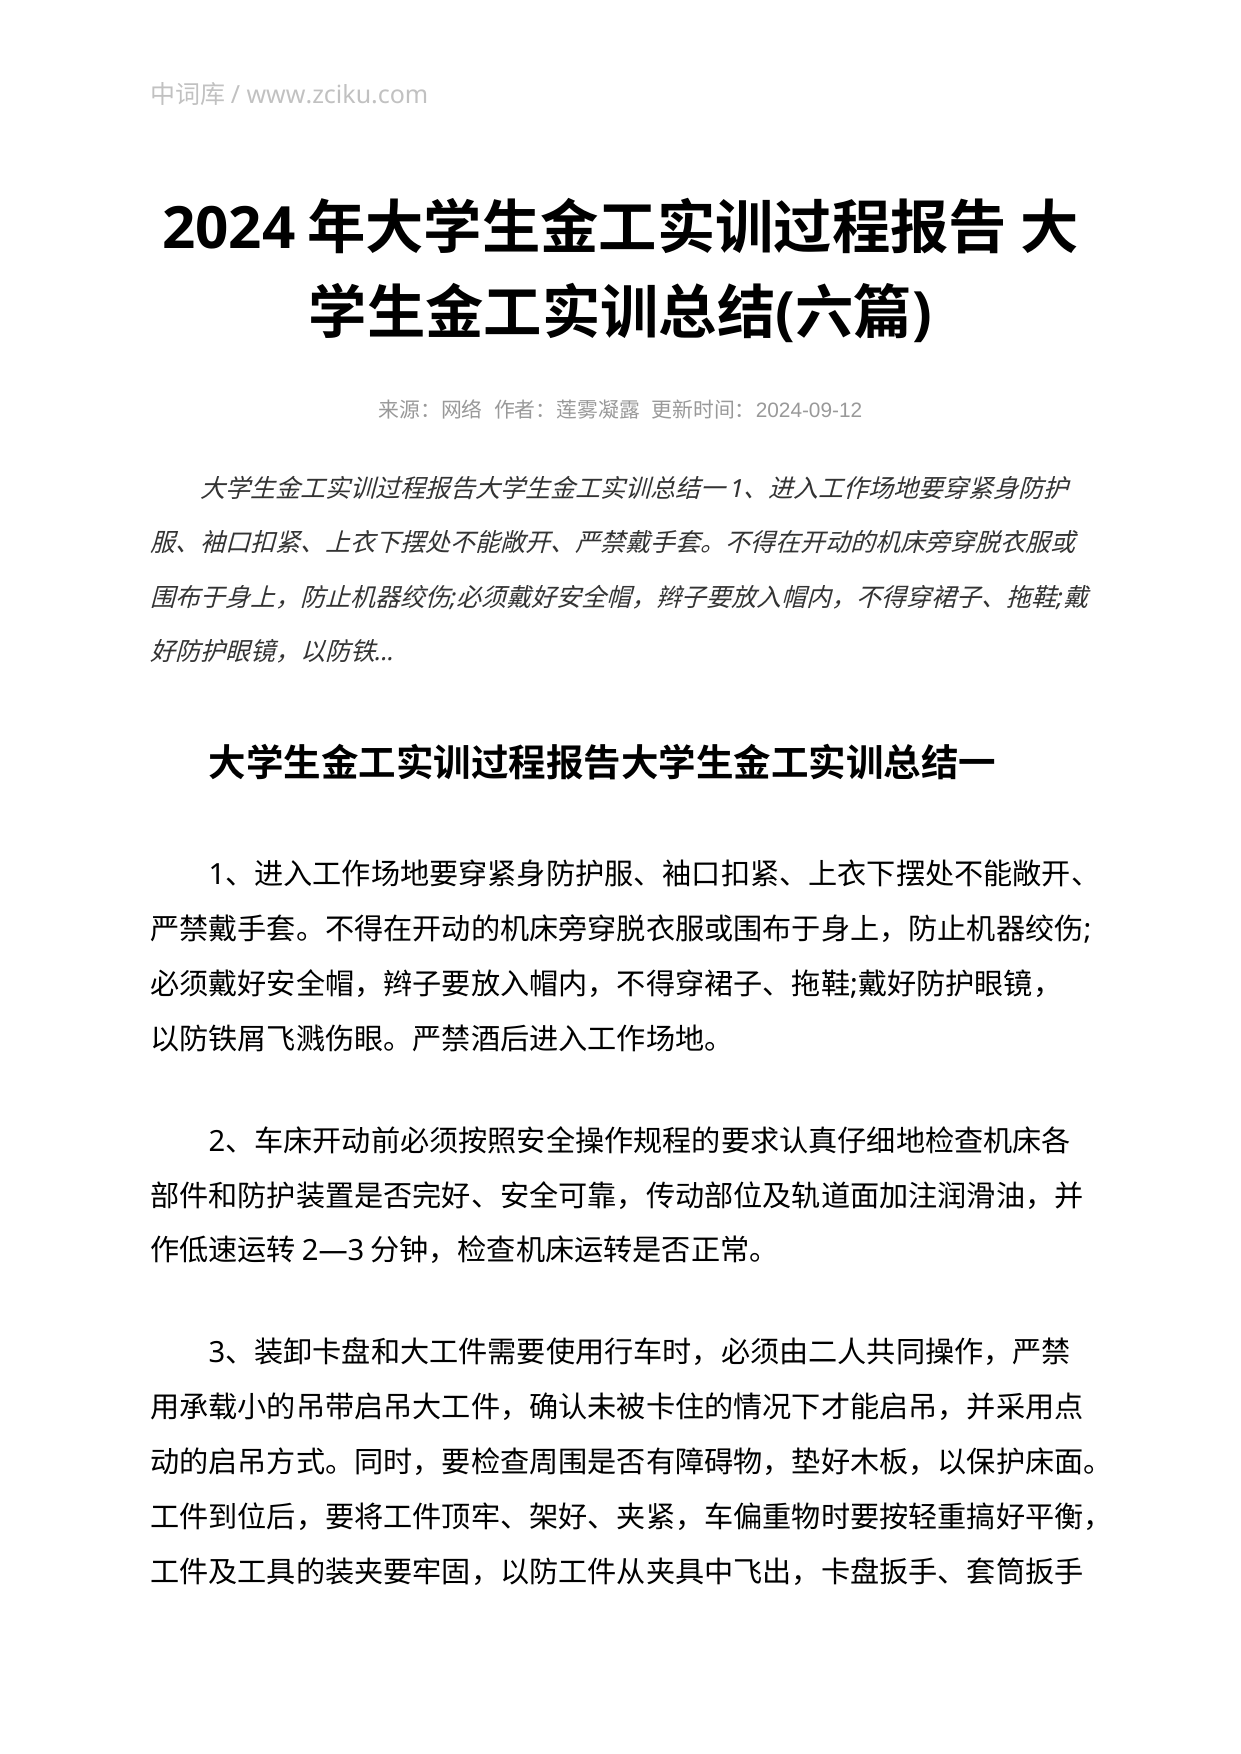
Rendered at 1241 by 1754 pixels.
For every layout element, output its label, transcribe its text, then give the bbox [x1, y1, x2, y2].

text 大学生金工实训过程报告大学生金工实训总结一 [150, 733, 1090, 787]
text 来源：网络 作者：莲雾凝露 更新时间：2024-09-12 [150, 398, 1090, 422]
text 大学生金工实训过程报告大学生金工实训总结一1、进入工作场地要穿紧身防护服、袖口扣紧、上衣下摆处不能敞开、严禁戴手套。不得在开动的机床旁穿脱衣服或围布于身上，防止机器绞伤;必须戴好安全帽，辫子要放入帽内，不得穿裙子、拖鞋;戴好防护眼镜，以防铁... [150, 468, 1090, 668]
subtitle 2024年大学生金工实训过程报告 大学生金工实训总结(六篇) [150, 181, 1090, 351]
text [150, 1329, 1090, 1591]
text 2、车床开动前必须按照安全操作规程的要求认真仔细地检查机床各部件和防护装置是否完好、安全可靠，传动部位及轨道面加注润滑油，并作低速运转2—3分钟，检查机床运转是否正常。 [150, 1117, 1090, 1269]
text 1、进入工作场地要穿紧身防护服、袖口扣紧、上衣下摆处不能敞开、严禁戴手套。不得在开动的机床旁穿脱衣服或围布于身上，防止机器绞伤;必须戴好安全帽，辫子要放入帽内，不得穿裙子、拖鞋;戴好防护眼镜，以防铁屑飞溅伤眼。严禁酒后进入工作场地。 [150, 850, 1090, 1058]
